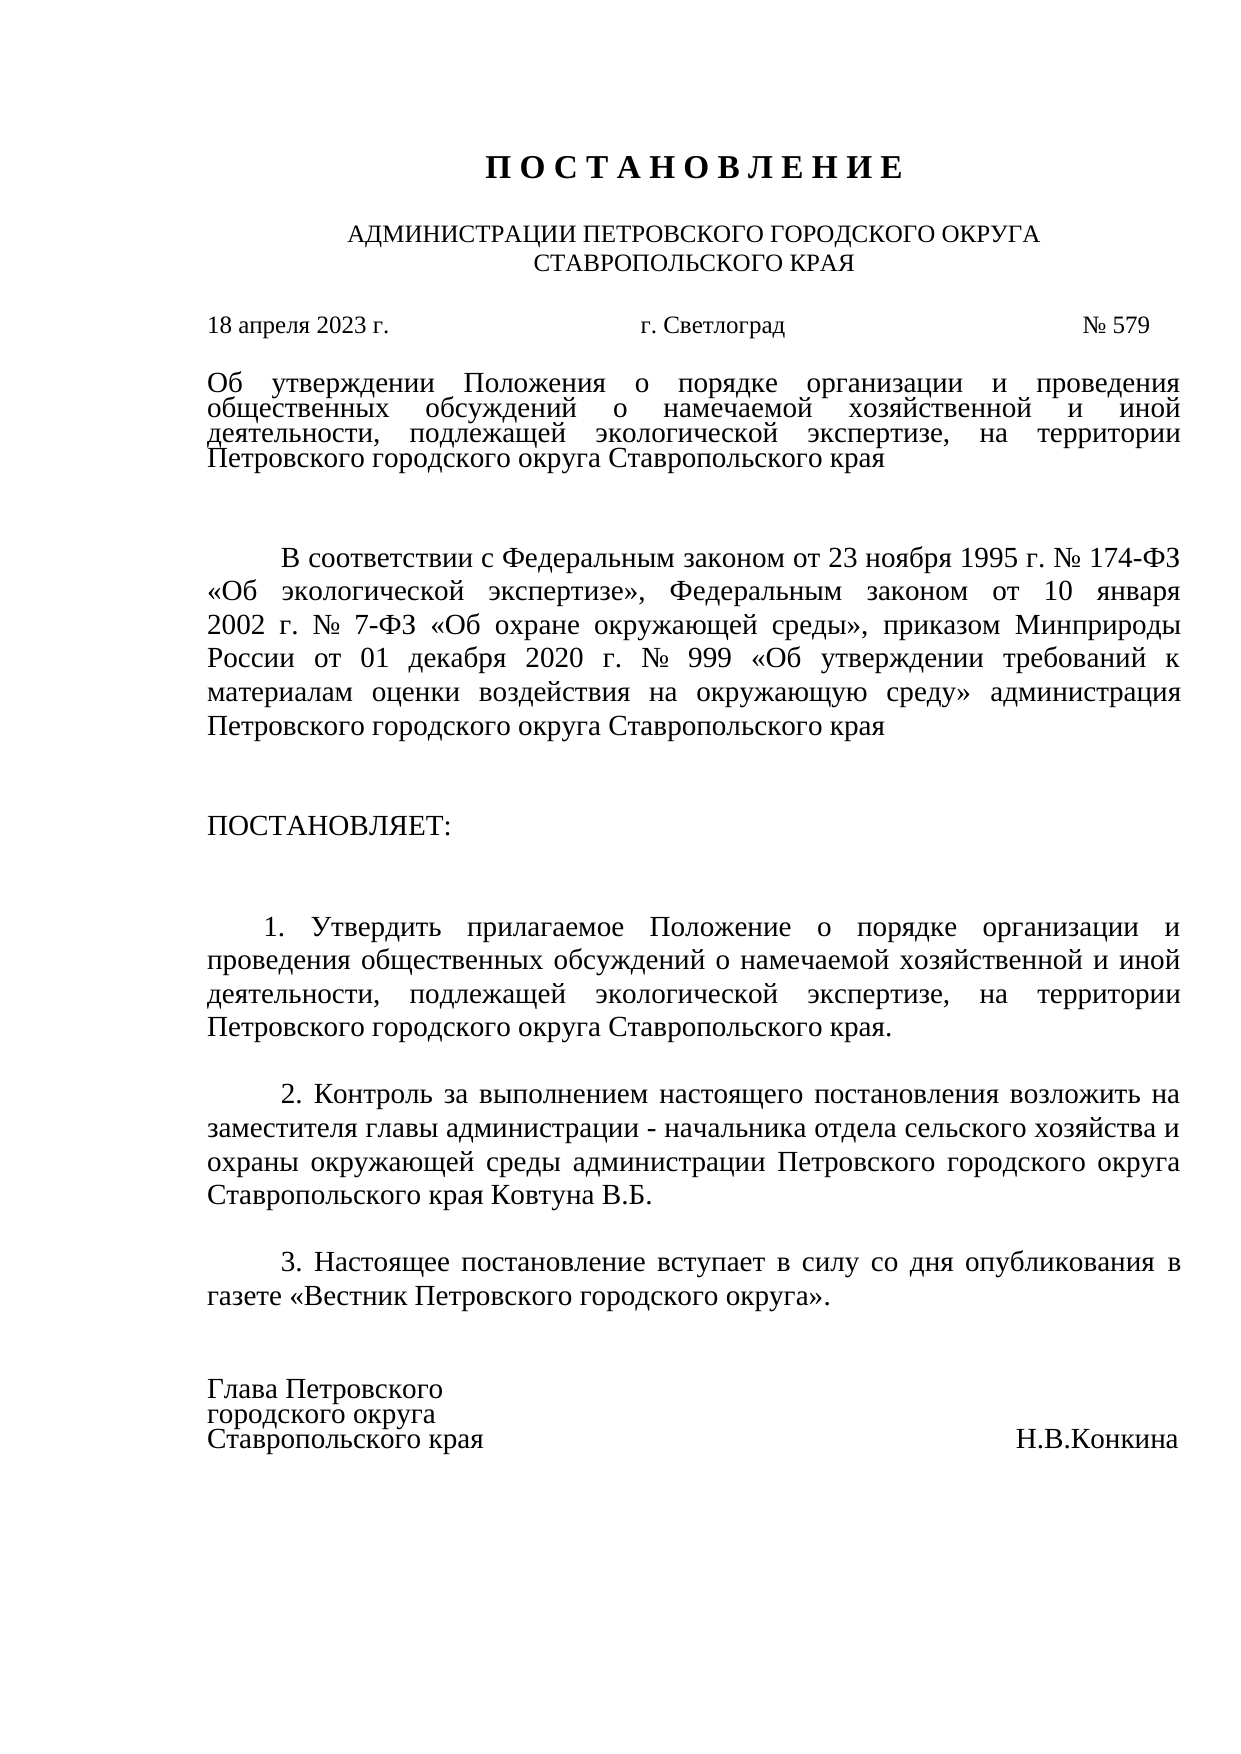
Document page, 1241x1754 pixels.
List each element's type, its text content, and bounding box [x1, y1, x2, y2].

table_header № 579 [875, 311, 1161, 339]
text Об утверждении Положения о порядке организации и проведения общественных обсуждений о намечаемой хозяйственной и иной деятельности, подлежащей экологической экспертизе, на территории Петровского городского округа Ставропольского края [207, 373, 1181, 473]
text Глава Петровского [207, 1378, 1181, 1403]
text АДМИНИСТРАЦИИ ПЕТРОВСКОГО ГОРОДСКОГО ОКРУГА [207, 219, 1181, 248]
text городского округа [207, 1403, 1181, 1428]
text СТАВРОПОЛЬСКОГО КРАЯ [207, 248, 1181, 277]
table_header г. Светлоград [550, 311, 875, 339]
text Ставропольского края Н.В.Конкина [207, 1428, 1181, 1453]
text В соответствии с Федеральным законом от 23 ноября 1995 г. № 174-ФЗ «Об экологической экспертизе», Федеральным законом от 10 января 2002 г. № 7-ФЗ «Об охране окружающей среды», приказом Минприроды России от 01 декабря 2020 г. № 999 «Об утверждении требований к материалам оценки воздействия на окружающую среду» администрация Петровского городского округа Ставропольского края [207, 540, 1181, 741]
text 1. Утвердить прилагаемое Положение о порядке организации и проведения общественных обсуждений о намечаемой хозяйственной и иной деятельности, подлежащей экологической экспертизе, на территории Петровского городского округа Ставропольского края. [207, 909, 1181, 1043]
text 3. Настоящее постановление вступает в силу со дня опубликования в газете «Вестник Петровского городского округа». [207, 1244, 1181, 1311]
text 2. Контроль за выполнением настоящего постановления возложить на заместителя главы администрации - начальника отдела сельского хозяйства и охраны окружающей среды администрации Петровского городского округа Ставропольского края Ковтуна В.Б. [207, 1077, 1181, 1211]
text П О С Т А Н О В Л Е Н И Е [207, 148, 1181, 186]
table_header 18 апреля 2023 г. [196, 311, 550, 339]
text ПОСТАНОВЛЯЕТ: [207, 808, 1181, 842]
